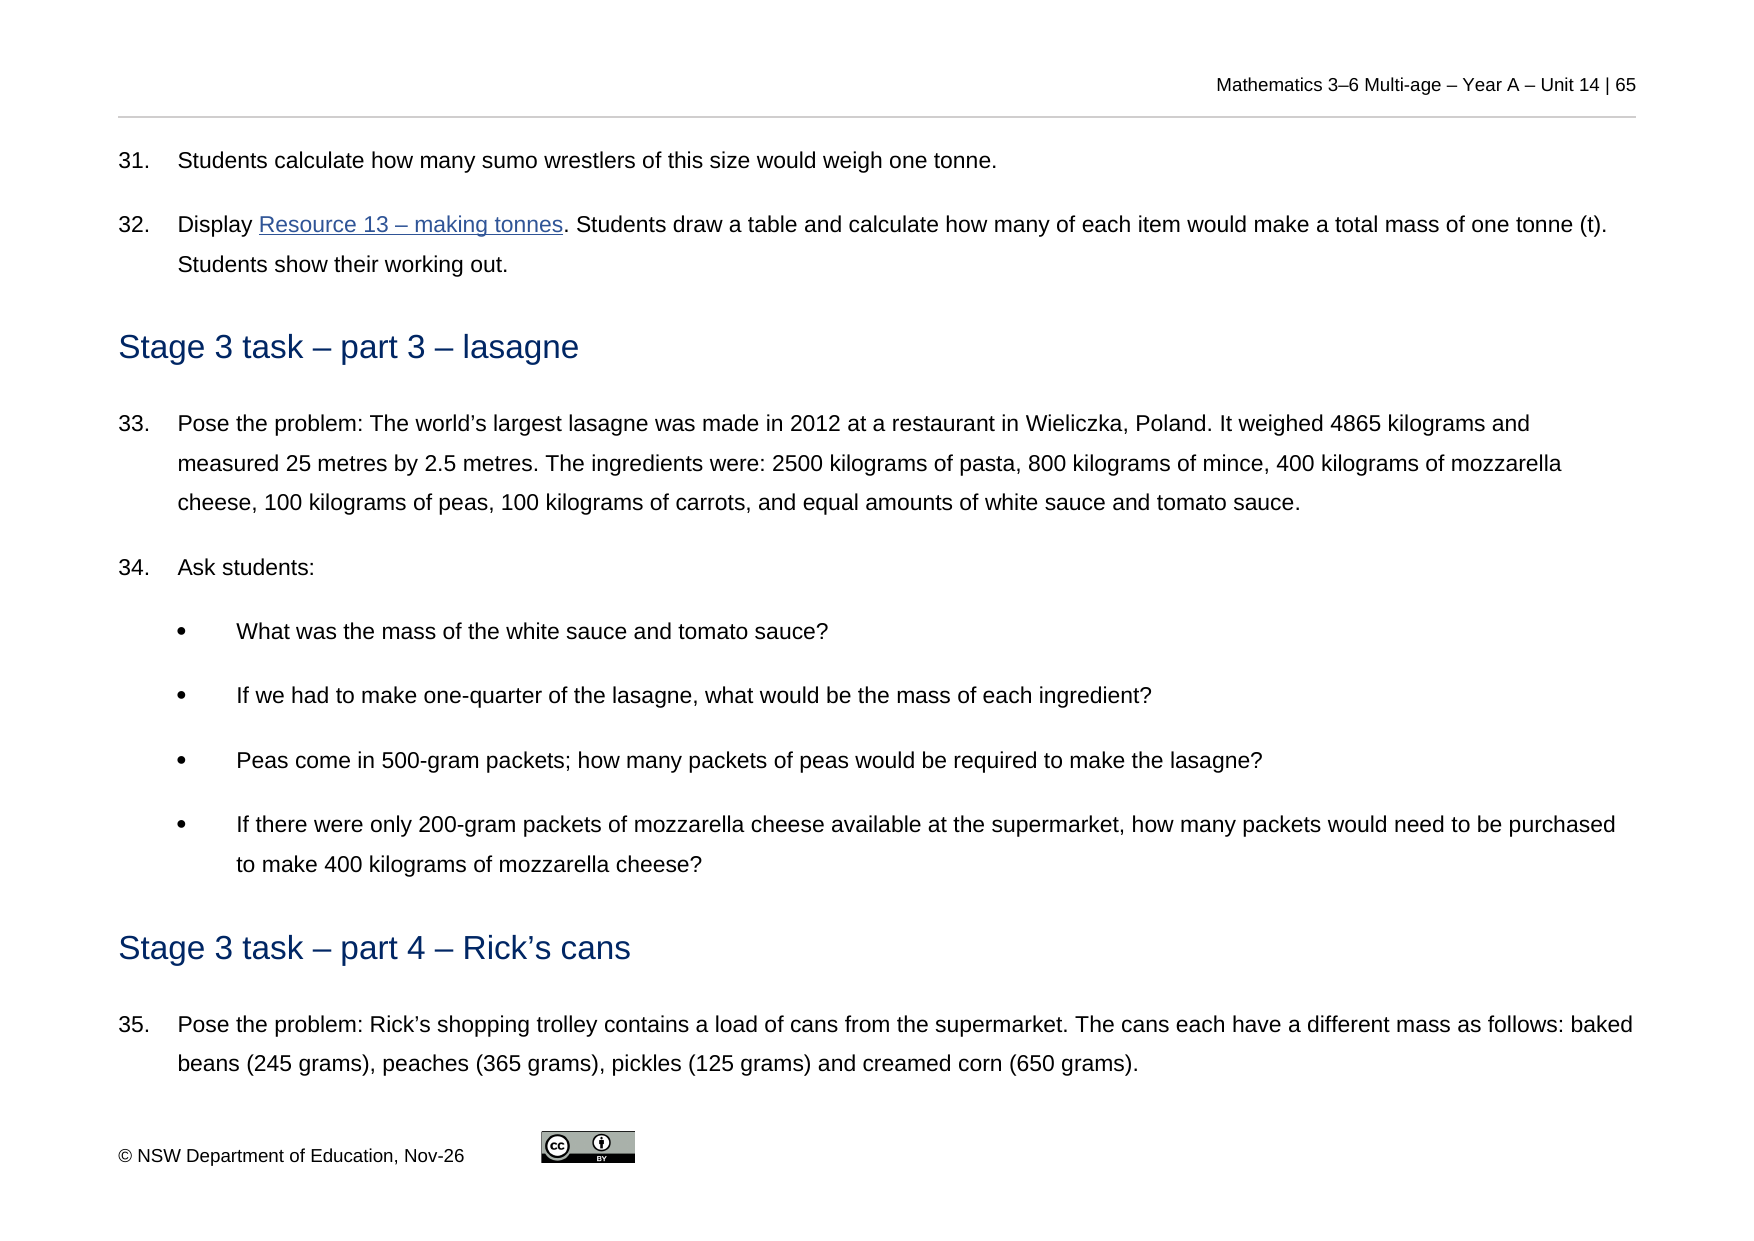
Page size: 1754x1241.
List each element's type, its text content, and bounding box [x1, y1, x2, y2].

list What was the mass of the white sauce and tomato sauce? [177, 618, 1636, 644]
list Students calculate how many sumo wrestlers of this size would weigh one tonne. [118, 147, 1636, 173]
list If we had to make one-quarter of the lasagne, what would be the mass of each ingredient? [177, 682, 1636, 709]
list Peas come in 500-gram packets; how many packets of peas would be required to make the lasagne? [177, 747, 1636, 773]
list If there were only 200-gram packets of mozzarella cheese available at the supermarket, how many packets would need to be purchased to make 400 kilograms of mozzarella cheese? [177, 811, 1636, 877]
list Ask students: [118, 553, 1636, 580]
picture [541, 1131, 635, 1163]
list Pose the problem: Rick’s shopping trolley contains a load of cans from the supermarket. The cans each have a different mass as follows: baked beans (245 grams), peaches (365 grams), pickles (125 grams) and creamed corn (650 grams). [118, 1011, 1636, 1076]
subtitle Stage 3 task – part 3 – lasagne [118, 327, 1636, 366]
subtitle Stage 3 task – part 4 – Rick’s cans [118, 928, 1636, 966]
list Display Resource 13 – making tonnes. Students draw a table and calculate how many of each item would make a total mass of one tonne (t). Students show their working out. [118, 211, 1636, 277]
list Pose the problem: The world’s largest lasagne was made in 2012 at a restaurant in Wieliczka, Poland. It weighed 4865 kilograms and measured 25 metres by 2.5 metres. The ingredients were: 2500 kilograms of pasta, 800 kilograms of mince, 400 kilograms of mozzarella cheese, 100 kilograms of peas, 100 kilograms of carrots, and equal amounts of white sauce and tomato sauce. [118, 410, 1636, 515]
